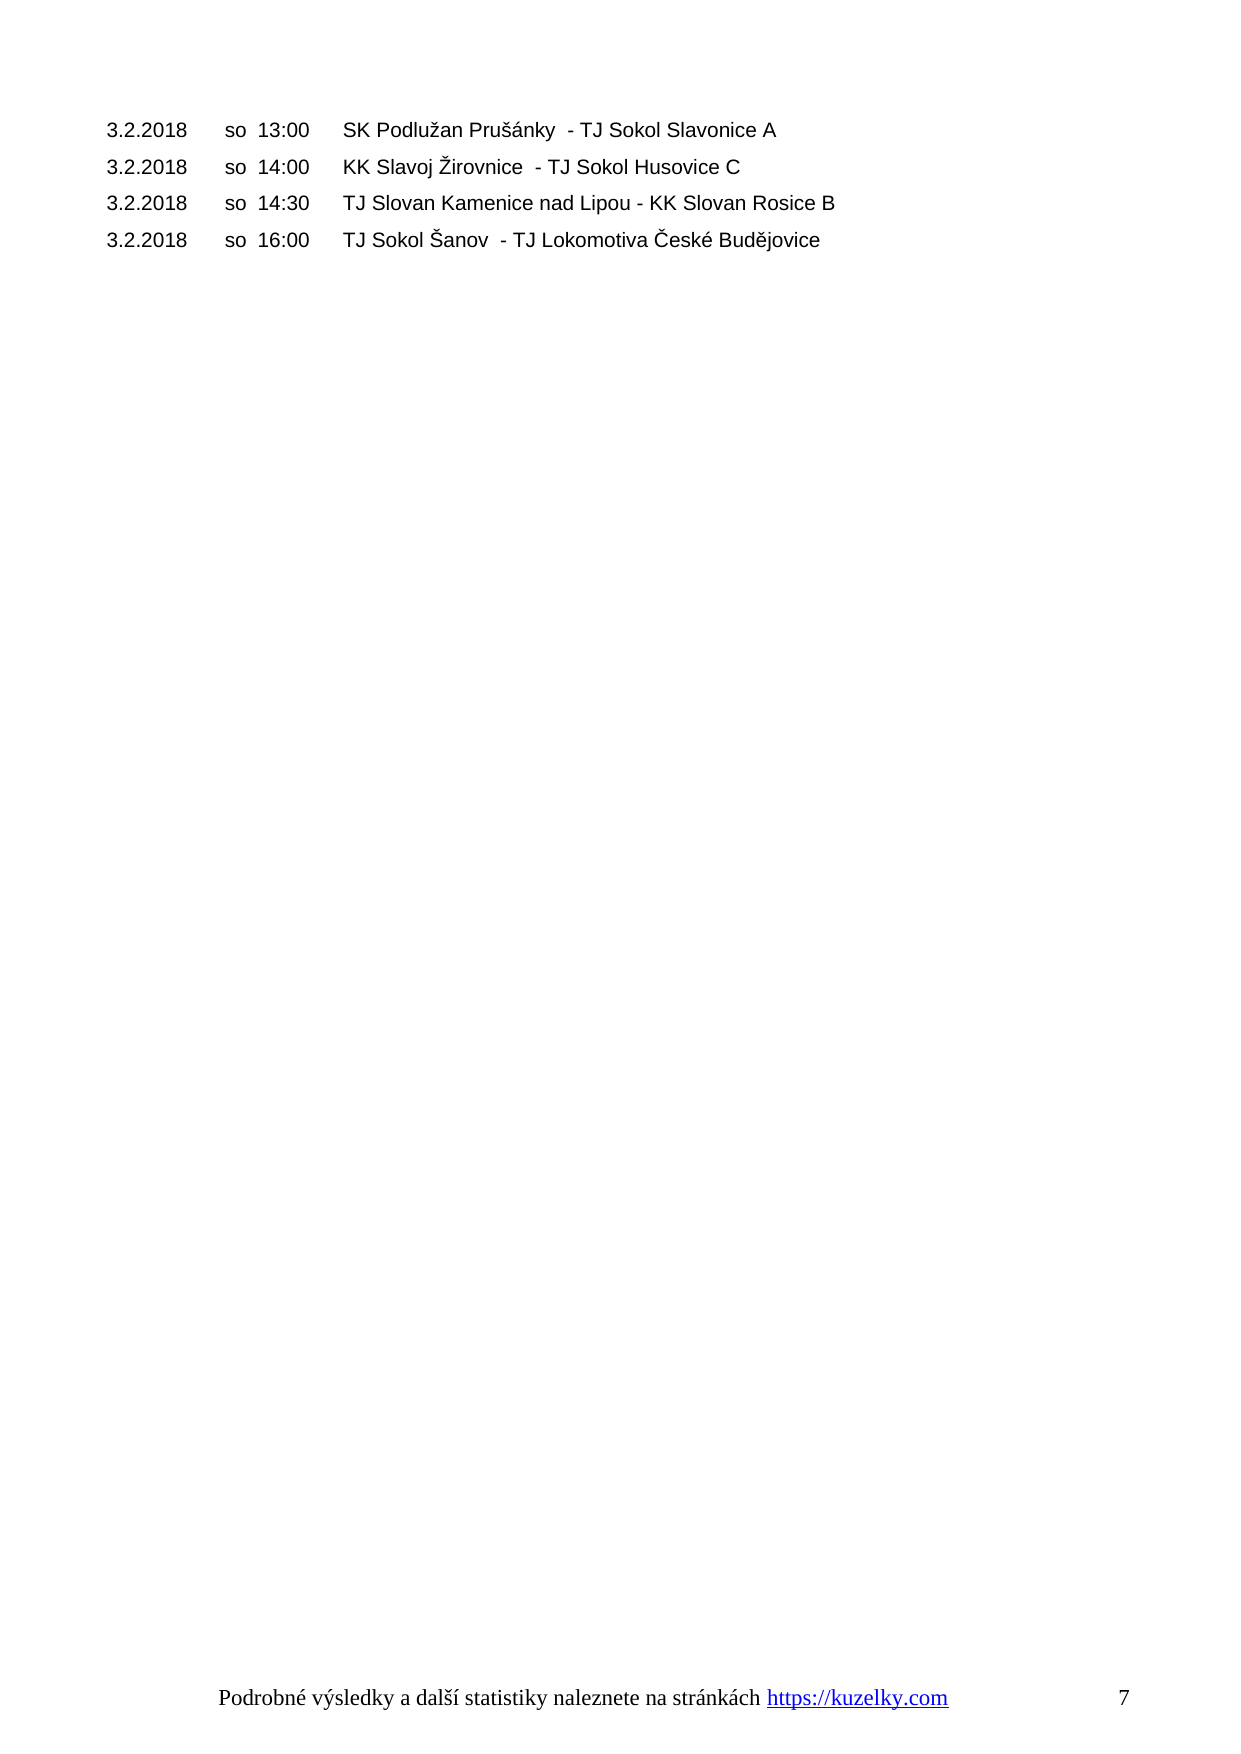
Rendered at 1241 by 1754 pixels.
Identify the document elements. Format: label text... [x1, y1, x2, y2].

text 3.2.2018 so 14:30 TJ Slovan Kamenice nad Lipou - KK Slovan Rosice B [106, 191, 1134, 215]
text 3.2.2018 so 16:00 TJ Sokol Šanov - TJ Lokomotiva České Budějovice [106, 227, 1134, 251]
text 3.2.2018 so 13:00 SK Podlužan Prušánky - TJ Sokol Slavonice A [106, 118, 1134, 142]
text 3.2.2018 so 14:00 KK Slavoj Žirovnice - TJ Sokol Husovice C [106, 154, 1134, 178]
